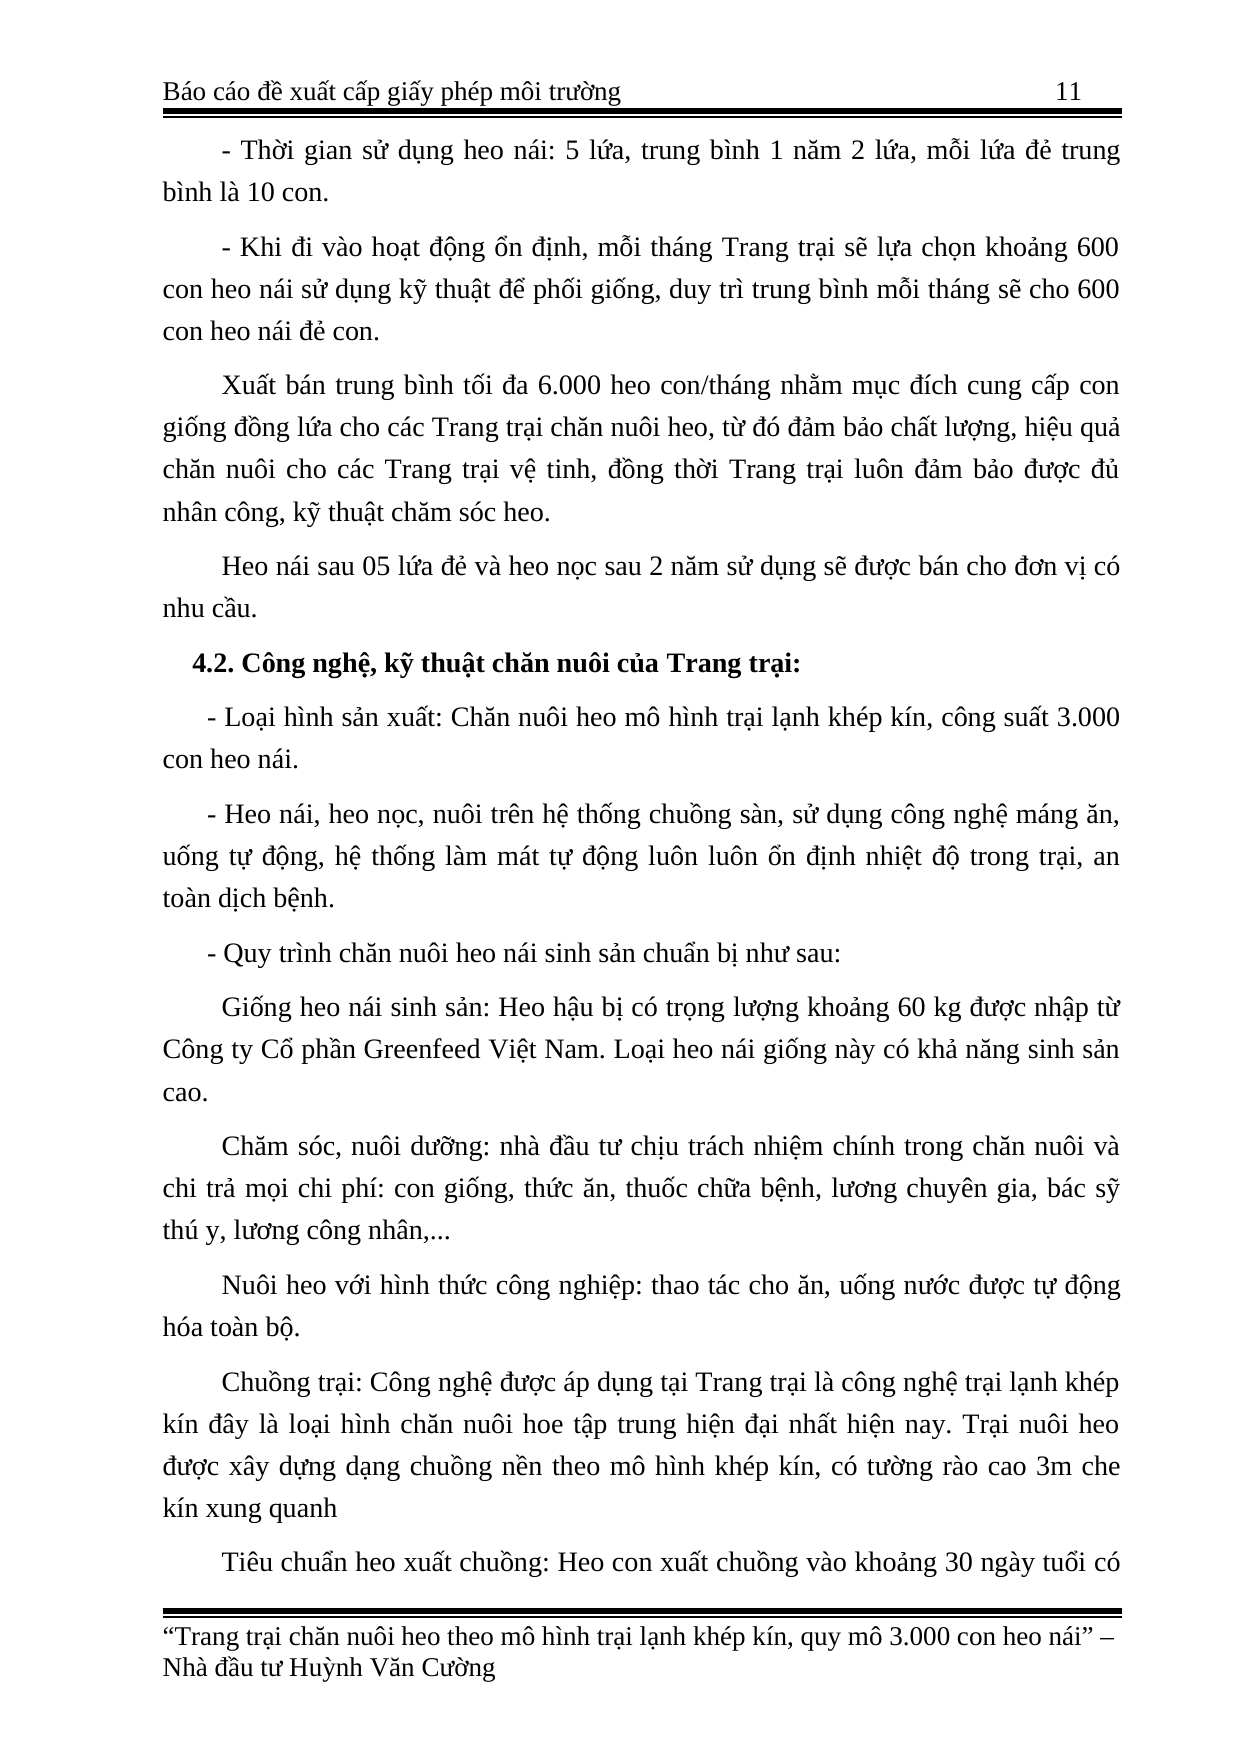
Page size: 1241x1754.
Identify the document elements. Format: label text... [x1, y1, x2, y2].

text Xuất bán trung bình tối đa 6.000 heo con/tháng nhằm mục đích cung cấp con giống đồng lứa cho các Trang trại chăn nuôi heo, từ đó đảm bảo chất lượng, hiệu quả chăn nuôi cho các Trang trại vệ tinh, đồng thời Trang trại luôn đảm bảo được đủ nhân công, kỹ thuật chăm sóc heo. [162, 368, 1122, 527]
text Giống heo nái sinh sản: Heo hậu bị có trọng lượng khoảng 60 kg được nhập từ Công ty Cổ phần Greenfeed Việt Nam. Loại heo nái giống này có khả năng sinh sản cao. [162, 990, 1122, 1107]
text - Heo nái, heo nọc, nuôi trên hệ thống chuồng sàn, sử dụng công nghệ máng ăn, uống tự động, hệ thống làm mát tự động luôn luôn ổn định nhiệt độ trong trại, an toàn dịch bệnh. [162, 797, 1122, 914]
text - Khi đi vào hoạt động ổn định, mỗi tháng Trang trại sẽ lựa chọn khoảng 600 con heo nái sử dụng kỹ thuật để phối giống, duy trì trung bình mỗi tháng sẽ cho 600 con heo nái đẻ con. [162, 229, 1122, 346]
text Chuồng trại: Công nghệ được áp dụng tại Trang trại là công nghệ trại lạnh khép kín đây là loại hình chăn nuôi hoe tập trung hiện đại nhất hiện nay. Trại nuôi heo được xây dựng dạng chuồng nền theo mô hình khép kín, có tường rào cao 3m che kín xung quanh [162, 1364, 1122, 1523]
subtitle 4.2. Công nghệ, kỹ thuật chăn nuôi của Trang trại: [162, 646, 1122, 678]
text - Thời gian sử dụng heo nái: 5 lứa, trung bình 1 năm 2 lứa, mỗi lứa đẻ trung bình là 10 con. [162, 133, 1122, 207]
text - Quy trình chăn nuôi heo nái sinh sản chuẩn bị như sau: [162, 936, 1122, 968]
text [162, 1545, 1122, 1578]
text Chăm sóc, nuôi dưỡng: nhà đầu tư chịu trách nhiệm chính trong chăn nuôi và chi trả mọi chi phí: con giống, thức ăn, thuốc chữa bệnh, lương chuyên gia, bác sỹ thú y, lương công nhân,... [162, 1129, 1122, 1246]
text - Loại hình sản xuất: Chăn nuôi heo mô hình trại lạnh khép kín, công suất 3.000 con heo nái. [162, 700, 1122, 775]
text Nuôi heo với hình thức công nghiệp: thao tác cho ăn, uống nước được tự động hóa toàn bộ. [162, 1268, 1122, 1342]
text Heo nái sau 05 lứa đẻ và heo nọc sau 2 năm sử dụng sẽ được bán cho đơn vị có nhu cầu. [162, 549, 1122, 624]
